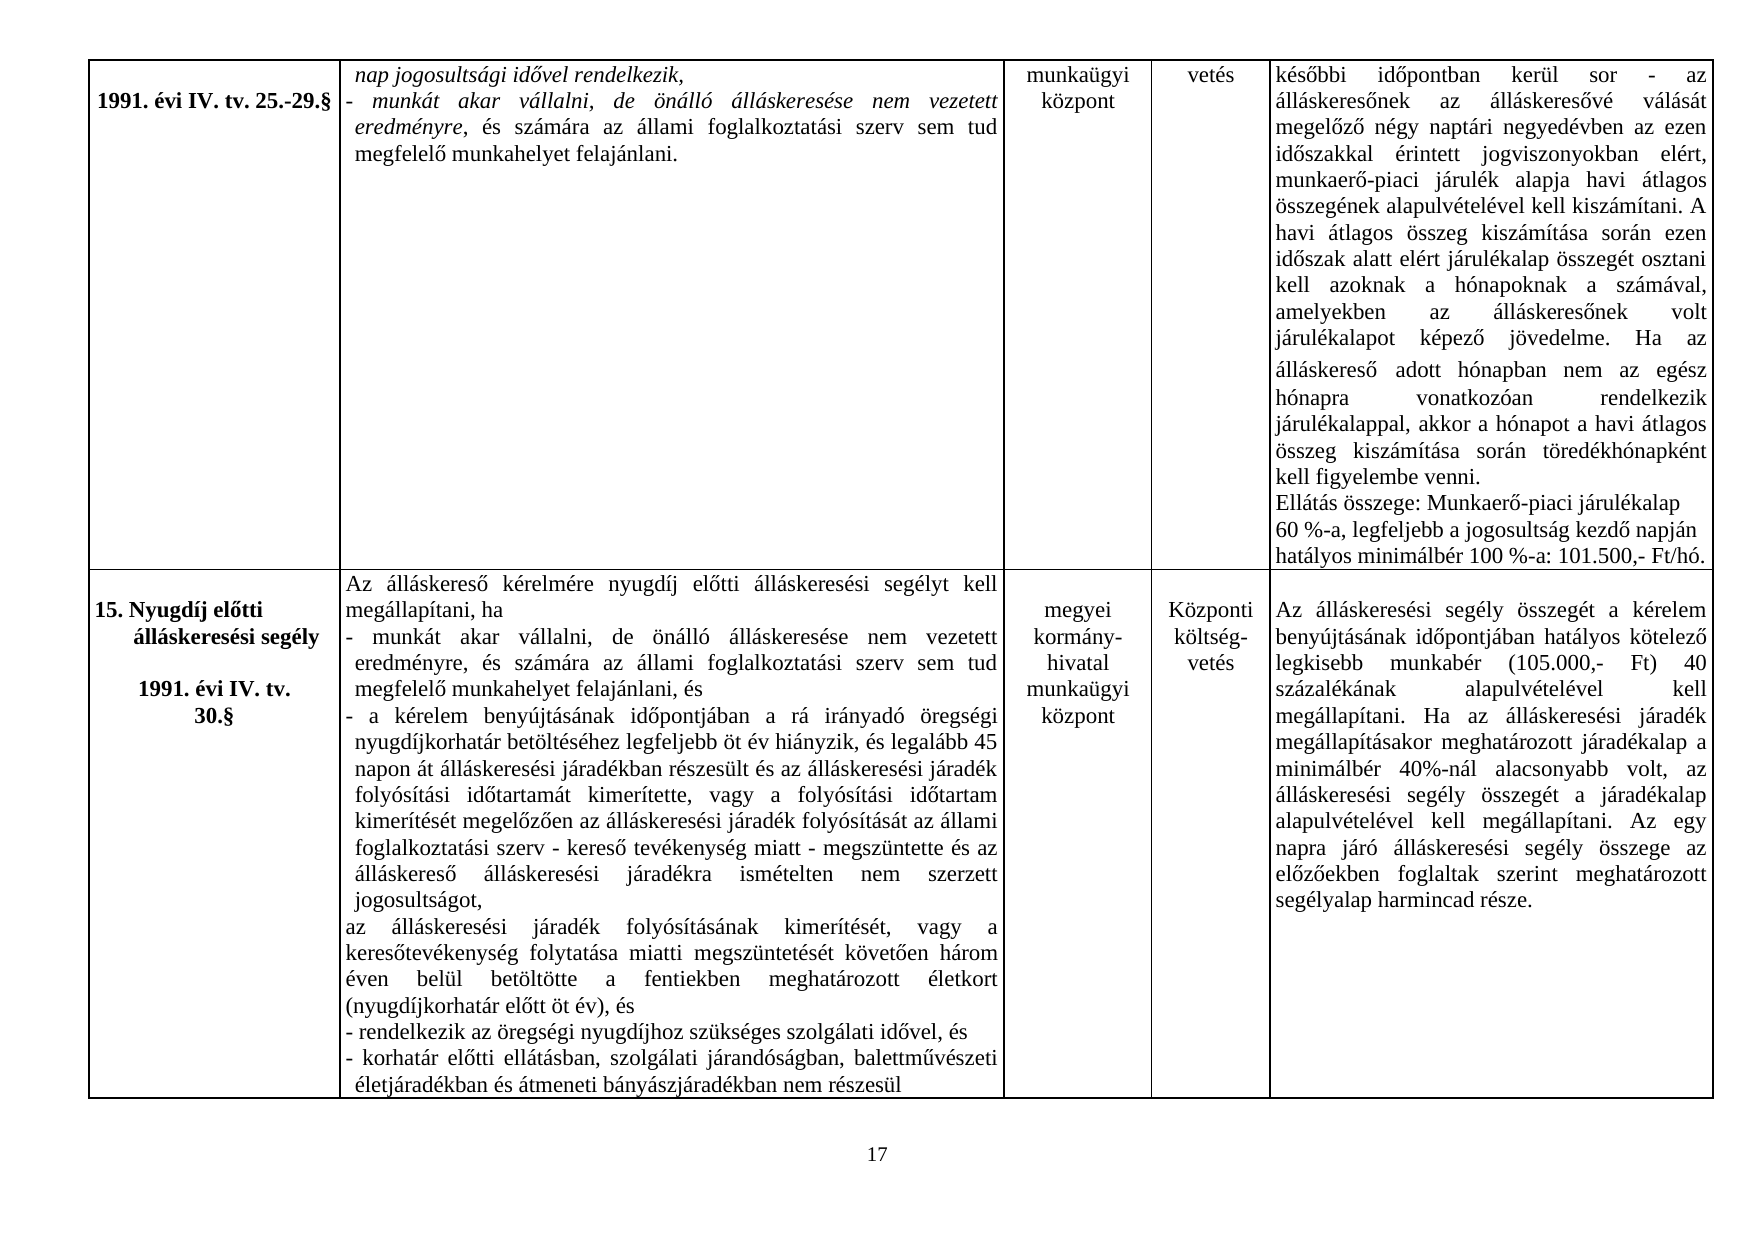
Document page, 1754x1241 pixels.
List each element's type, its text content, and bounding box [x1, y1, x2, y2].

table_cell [1005, 61, 1151, 568]
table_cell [341, 61, 1003, 568]
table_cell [1152, 61, 1269, 568]
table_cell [1005, 570, 1151, 1097]
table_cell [1152, 570, 1269, 1097]
table_cell Az álláskereső kérelmére nyugdíj előtti álláskeresési segélyt kell megállapítani, ha - munkát akar vállalni, de önálló álláskeresése nem vezetett eredményre, és számára az állami foglalkoztatási szerv sem tud megfelelő munkahelyet felajánlani, és - a kérelem benyújtásának időpontjában a rá irányadó öregségi nyugdíjkorhatár betöltéséhez legfeljebb öt év hiányzik, és legalább 45 napon át álláskeresési járadékban részesült és az álláskeresési járadék folyósítási időtartamát kimerítette, vagy a folyósítási időtartam kimerítését megelőzően az álláskeresési járadék folyósítását az állami foglalkoztatási szerv - kereső tevékenység miatt - megszüntette és az álláskereső álláskeresési járadékra ismételten nem szerzett jogosultságot, az álláskeresési járadék folyósításának kimerítését, vagy a keresőtevékenység folytatása miatti megszüntetését követően három éven belül betöltötte a fentiekben meghatározott életkort (nyugdíjkorhatár előtt öt év), és - rendelkezik az öregségi nyugdíjhoz szükséges szolgálati idővel, és - korhatár előtti ellátásban, szolgálati járandóságban, balettművészeti életjáradékban és átmeneti bányászjáradékban nem részesül [341, 570, 1003, 1097]
table_cell 15. Nyugdíj előtti álláskeresési segély 1991. évi IV. tv. 30.§ [90, 570, 339, 1097]
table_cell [1271, 61, 1712, 568]
table_cell Az álláskeresési segély összegét a kérelem benyújtásának időpontjában hatályos kötelező legkisebb munkabér (105.000,- Ft) 40 százalékának alapulvételével kell megállapítani. Ha az álláskeresési járadék megállapításakor meghatározott járadékalap a minimálbér 40%-nál alacsonyabb volt, az álláskeresési segély összegét a járadékalap alapulvételével kell megállapítani. Az egy napra járó álláskeresési segély összege az előzőekben foglaltak szerint meghatározott segélyalap harmincad része. [1271, 570, 1712, 1097]
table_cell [90, 61, 339, 568]
